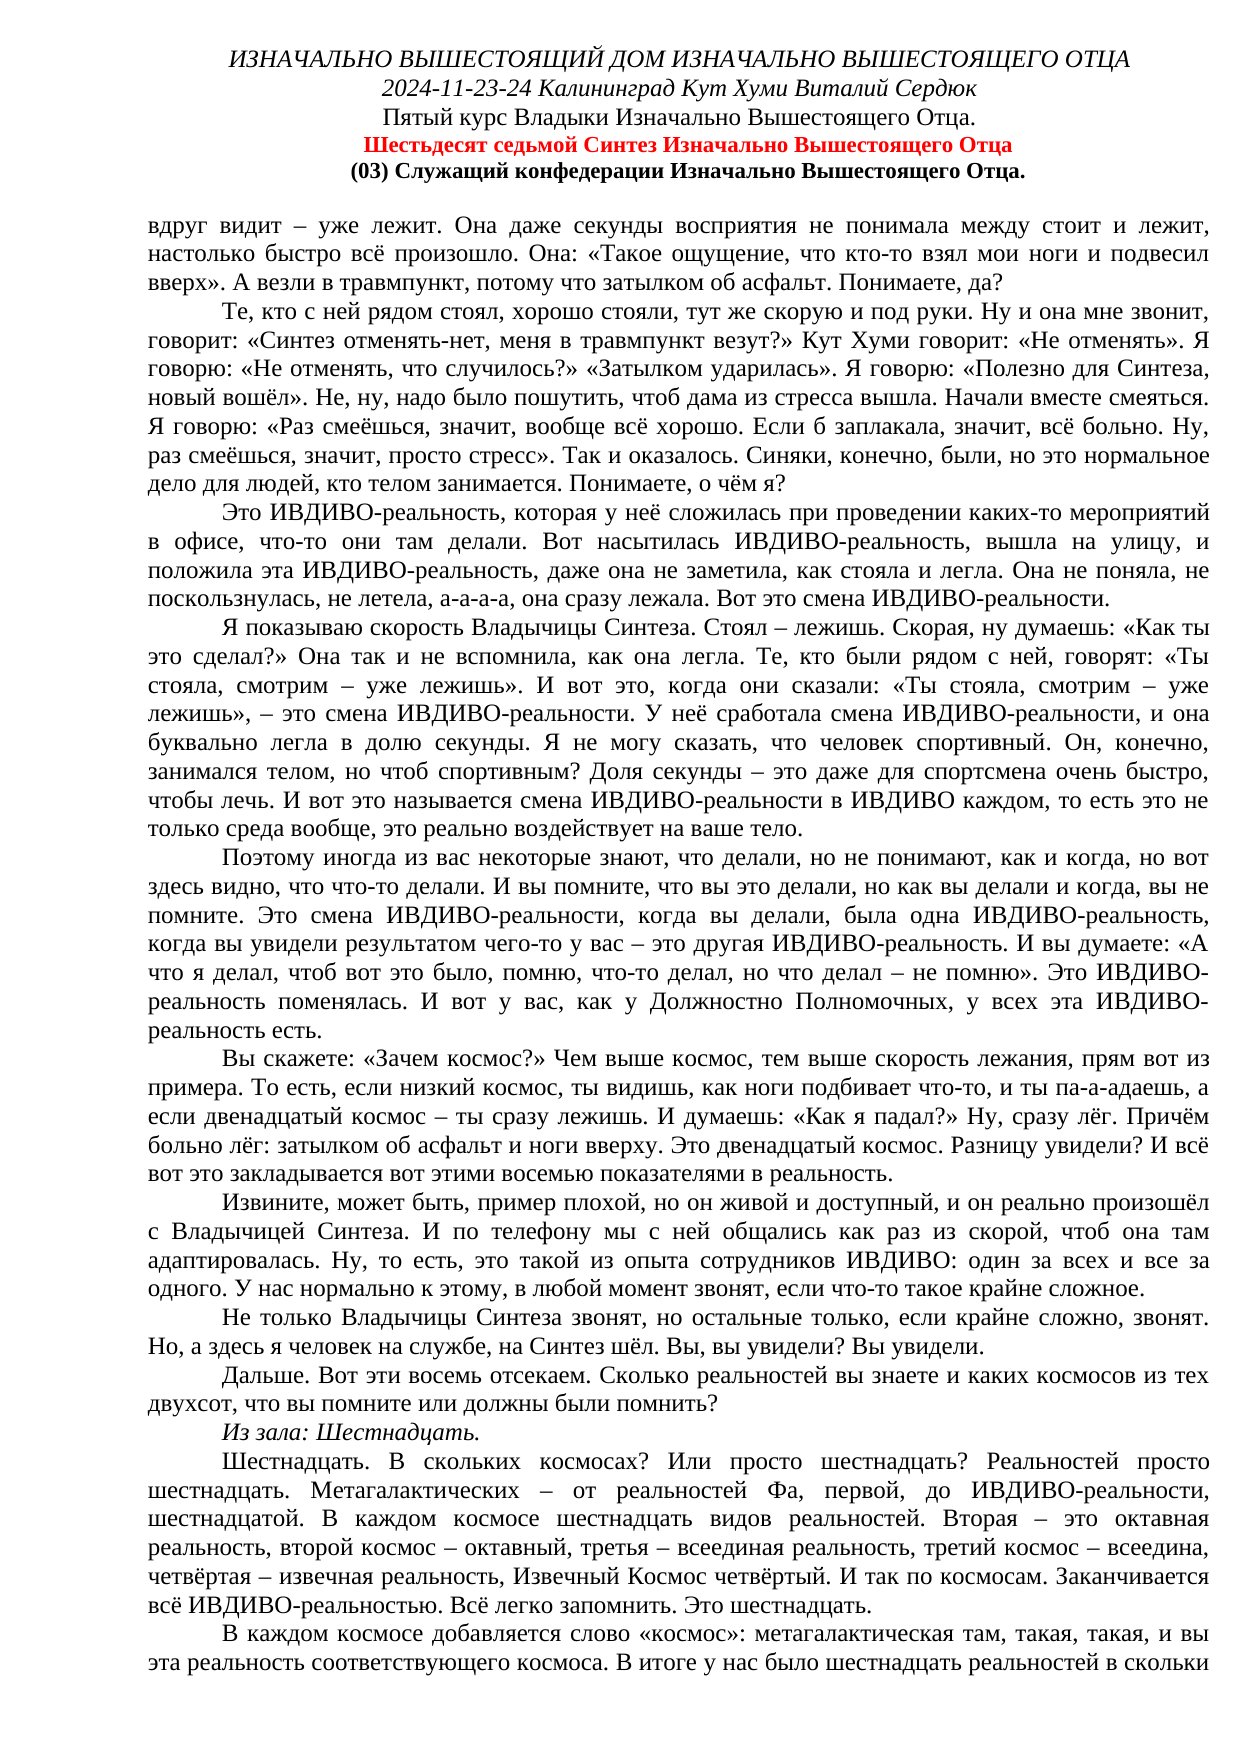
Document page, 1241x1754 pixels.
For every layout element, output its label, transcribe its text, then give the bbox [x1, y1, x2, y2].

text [148, 210, 1211, 296]
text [148, 1618, 1211, 1676]
text Не только Владычицы Синтеза звонят, но остальные только, если крайне сложно, звонят. Но, а здесь я человек на службе, на Синтез шёл. Вы, вы увидели? Вы увидели. [148, 1302, 1211, 1360]
text Это ИВДИВО-реальность, которая у неё сложилась при проведении каких-то мероприятий в офисе, что-то они там делали. Вот насытилась ИВДИВО-реальность, вышла на улицу, и положила эта ИВДИВО-реальность, даже она не заметила, как стояла и легла. Она не поняла, не поскользнулась, не летела, а-а-а-а, она сразу лежала. Вот это смена ИВДИВО-реальности. [148, 497, 1211, 612]
text Я показываю скорость Владычицы Синтеза. Стоял – лежишь. Скорая, ну думаешь: «Как ты это сделал?» Она так и не вспомнила, как она легла. Те, кто были рядом с ней, говорят: «Ты стояла, смотрим – уже лежишь». И вот это, когда они сказали: «Ты стояла, смотрим – уже лежишь», – это смена ИВДИВО-реальности. У неё сработала смена ИВДИВО-реальности, и она буквально легла в долю секунды. Я не могу сказать, что человек спортивный. Он, конечно, занимался телом, но чтоб спортивным? Доля секунды – это даже для спортсмена очень быстро, чтобы лечь. И вот это называется смена ИВДИВО-реальности в ИВДИВО каждом, то есть это не только среда вообще, это реально воздействует на ваше тело. [148, 612, 1211, 842]
text Шестнадцать. В скольких космосах? Или просто шестнадцать? Реальностей просто шестнадцать. Метагалактических – от реальностей Фа, первой, до ИВДИВО-реальности, шестнадцатой. В каждом космосе шестнадцать видов реальностей. Вторая – это октавная реальность, второй космос – октавный, третья – всеединая реальность, третий космос – всеедина, четвёртая – извечная реальность, Извечный Космос четвёртый. И так по космосам. Заканчивается всё ИВДИВО-реальностью. Всё легко запомнить. Это шестнадцать. [148, 1446, 1211, 1618]
text Извините, может быть, пример плохой, но он живой и доступный, и он реально произошёл с Владычицей Синтеза. И по телефону мы с ней общались как раз из скорой, чтоб она там адаптировалась. Ну, то есть, это такой из опыта сотрудников ИВДИВО: один за всех и все за одного. У нас нормально к этому, в любой момент звонят, если что-то такое крайне сложное. [148, 1187, 1211, 1302]
text Те, кто с ней рядом стоял, хорошо стояли, тут же скорую и под руки. Ну и она мне звонит, говорит: «Синтез отменять-нет, меня в травмпункт везут?» Кут Хуми говорит: «Не отменять». Я говорю: «Не отменять, что случилось?» «Затылком ударилась». Я говорю: «Полезно для Синтеза, новый вошёл». Не, ну, надо было пошутить, чтоб дама из стресса вышла. Начали вместе смеяться. Я говорю: «Раз смеёшься, значит, вообще всё хорошо. Если б заплакала, значит, всё больно. Ну, раз смеёшься, значит, просто стресс». Так и оказалось. Синяки, конечно, были, но это нормальное дело для людей, кто телом занимается. Понимаете, о чём я? [148, 296, 1211, 497]
text Поэтому иногда из вас некоторые знают, что делали, но не понимают, как и когда, но вот здесь видно, что что-то делали. И вы помните, что вы это делали, но как вы делали и когда, вы не помните. Это смена ИВДИВО-реальности, когда вы делали, была одна ИВДИВО-реальность, когда вы увидели результатом чего-то у вас – это другая ИВДИВО-реальность. И вы думаете: «А что я делал, чтоб вот это было, помню, что-то делал, но что делал – не помню». Это ИВДИВО-реальность поменялась. И вот у вас, как у Должностно Полномочных, у всех эта ИВДИВО-реальность есть. [148, 842, 1211, 1043]
text Из зала: Шестнадцать. [148, 1417, 1211, 1446]
text Вы скажете: «Зачем космос?» Чем выше космос, тем выше скорость лежания, прям вот из примера. То есть, если низкий космос, ты видишь, как ноги подбивает что-то, и ты па-а-адаешь, а если двенадцатый космос – ты сразу лежишь. И думаешь: «Как я падал?» Ну, сразу лёг. Причём больно лёг: затылком об асфальт и ноги вверху. Это двенадцатый космос. Разницу увидели? И всё вот это закладывается вот этими восемью показателями в реальность. [148, 1043, 1211, 1187]
text Дальше. Вот эти восемь отсекаем. Сколько реальностей вы знаете и каких космосов из тех двухсот, что вы помните или должны были помнить? [148, 1360, 1211, 1417]
